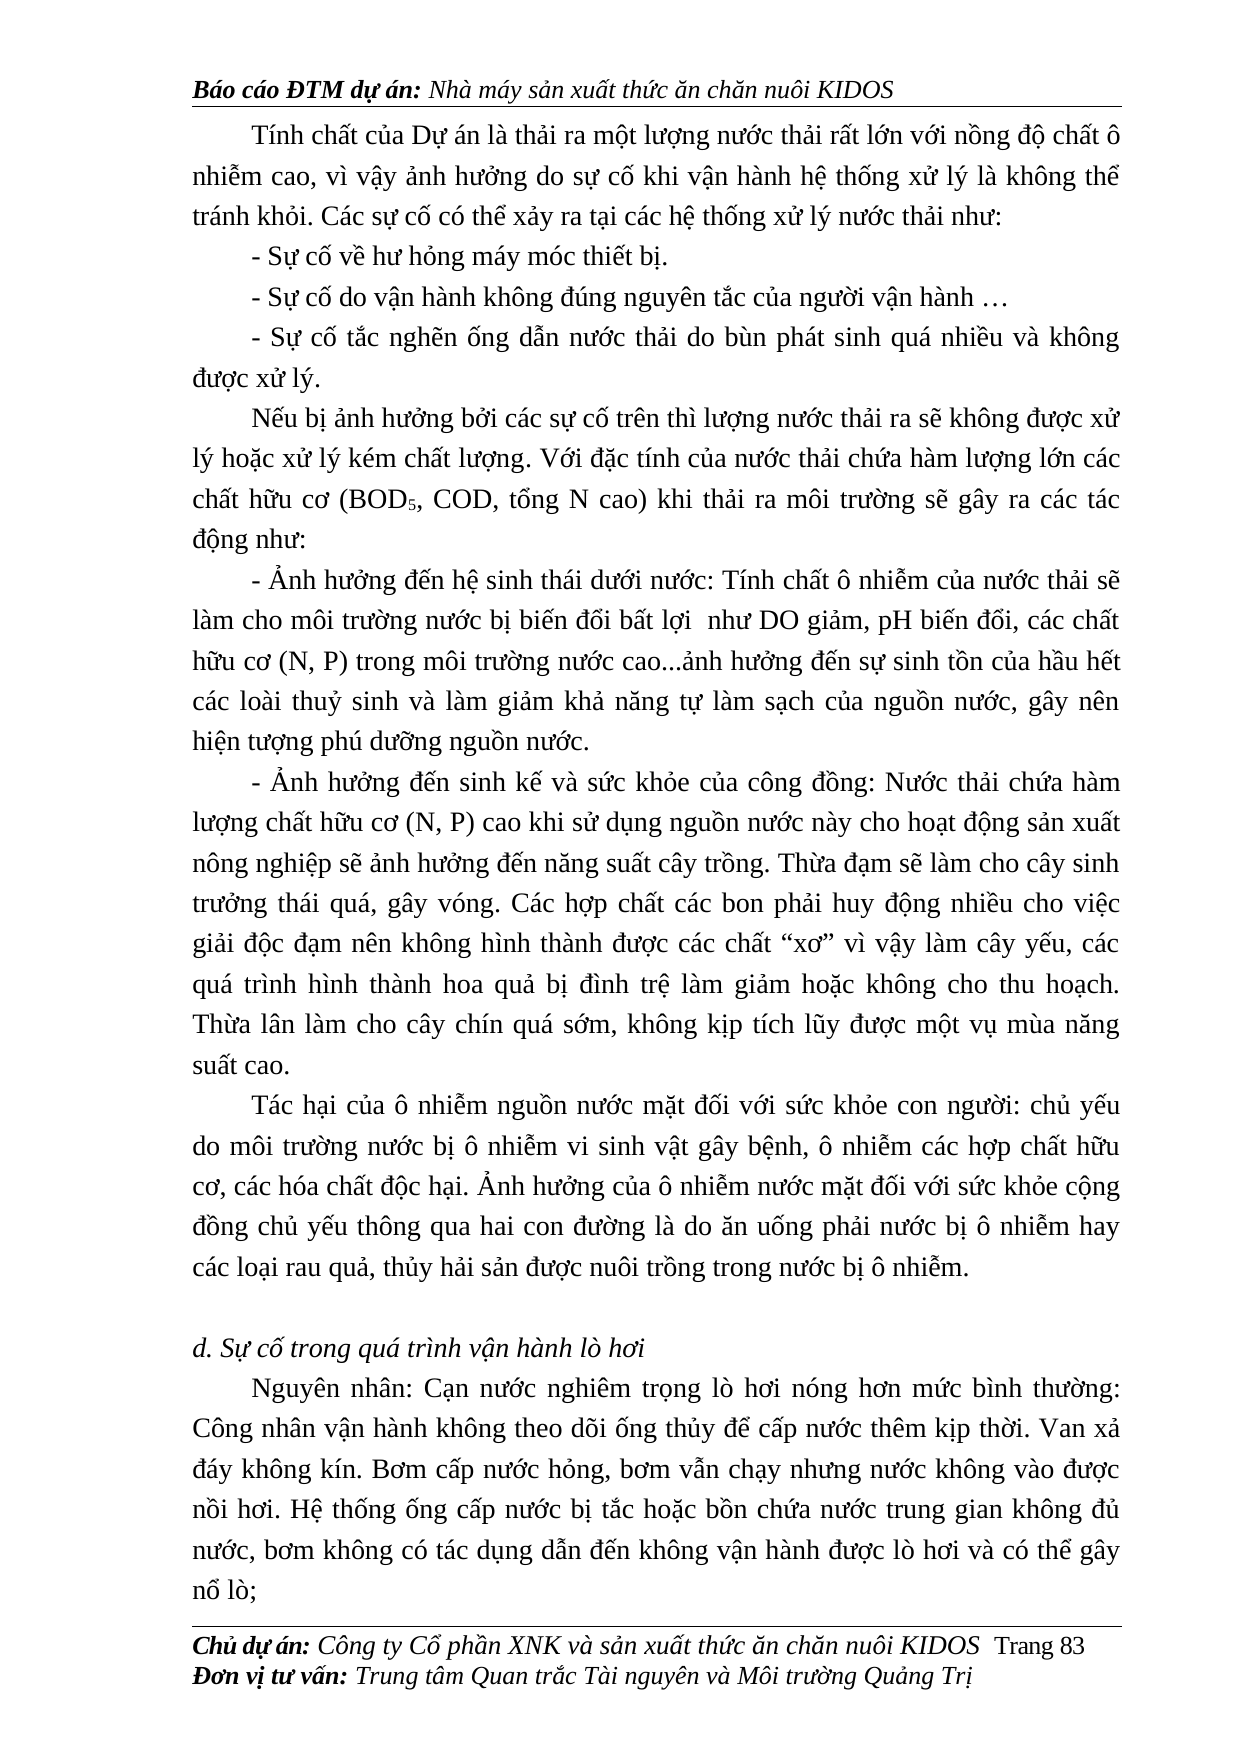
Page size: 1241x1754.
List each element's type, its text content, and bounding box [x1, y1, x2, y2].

text - Sự cố về hư hỏng máy móc thiết bị. [192, 239, 1122, 272]
text Nguyên nhân: Cạn nước nghiêm trọng lò hơi nóng hơn mức bình thường: Công nhân vận hành không theo dõi ống thủy để cấp nước thêm kịp thời. Van xả đáy không kín. Bơm cấp nước hỏng, bơm vẫn chạy nhưng nước không vào được nồi hơi. Hệ thống ống cấp nước bị tắc hoặc bồn chứa nước trung gian không đủ nước, bơm không có tác dụng dẫn đến không vận hành được lò hơi và có thể gây nổ lò; [192, 1371, 1122, 1606]
text Tác hại của ô nhiễm nguồn nước mặt đối với sức khỏe con người: chủ yếu do môi trường nước bị ô nhiễm vi sinh vật gây bệnh, ô nhiễm các hợp chất hữu cơ, các hóa chất độc hại. Ảnh hưởng của ô nhiễm nước mặt đối với sức khỏe cộng đồng chủ yếu thông qua hai con đường là do ăn uống phải nước bị ô nhiễm hay các loại rau quả, thủy hải sản được nuôi trồng trong nước bị ô nhiễm. [192, 1088, 1122, 1282]
text - Ảnh hưởng đến hệ sinh thái dưới nước: Tính chất ô nhiễm của nước thải sẽ làm cho môi trường nước bị biến đổi bất lợi như DO giảm, pH biến đổi, các chất hữu cơ (N, P) trong môi trường nước cao...ảnh hưởng đến sự sinh tồn của hầu hết các loài thuỷ sinh và làm giảm khả năng tự làm sạch của nguồn nước, gây nên hiện tượng phú dưỡng nguồn nước. [192, 563, 1122, 757]
text - Sự cố do vận hành không đúng nguyên tắc của người vận hành … [192, 280, 1122, 312]
text - Ảnh hưởng đến sinh kế và sức khỏe của công đồng: Nước thải chứa hàm lượng chất hữu cơ (N, P) cao khi sử dụng nguồn nước này cho hoạt động sản xuất nông nghiệp sẽ ảnh hưởng đến năng suất cây trồng. Thừa đạm sẽ làm cho cây sinh trưởng thái quá, gây vóng. Các hợp chất các bon phải huy động nhiều cho việc giải độc đạm nên không hình thành được các chất “xơ” vì vậy làm cây yếu, các quá trình hình thành hoa quả bị đình trệ làm giảm hoặc không cho thu hoạch. Thừa lân làm cho cây chín quá sớm, không kịp tích lũy được một vụ mùa năng suất cao. [192, 765, 1122, 1080]
text Tính chất của Dự án là thải ra một lượng nước thải rất lớn với nồng độ chất ô nhiễm cao, vì vậy ảnh hưởng do sự cố khi vận hành hệ thống xử lý là không thể tránh khỏi. Các sự cố có thể xảy ra tại các hệ thống xử lý nước thải như: [192, 118, 1122, 231]
text Nếu bị ảnh hưởng bởi các sự cố trên thì lượng nước thải ra sẽ không được xử lý hoặc xử lý kém chất lượng. Với đặc tính của nước thải chứa hàm lượng lớn các chất hữu cơ (BOD5, COD, tổng N cao) khi thải ra môi trường sẽ gây ra các tác động như: [192, 401, 1122, 555]
text - Sự cố tắc nghẽn ống dẫn nước thải do bùn phát sinh quá nhiều và không được xử lý. [192, 320, 1122, 393]
text d. Sự cố trong quá trình vận hành lò hơi [192, 1331, 1122, 1363]
